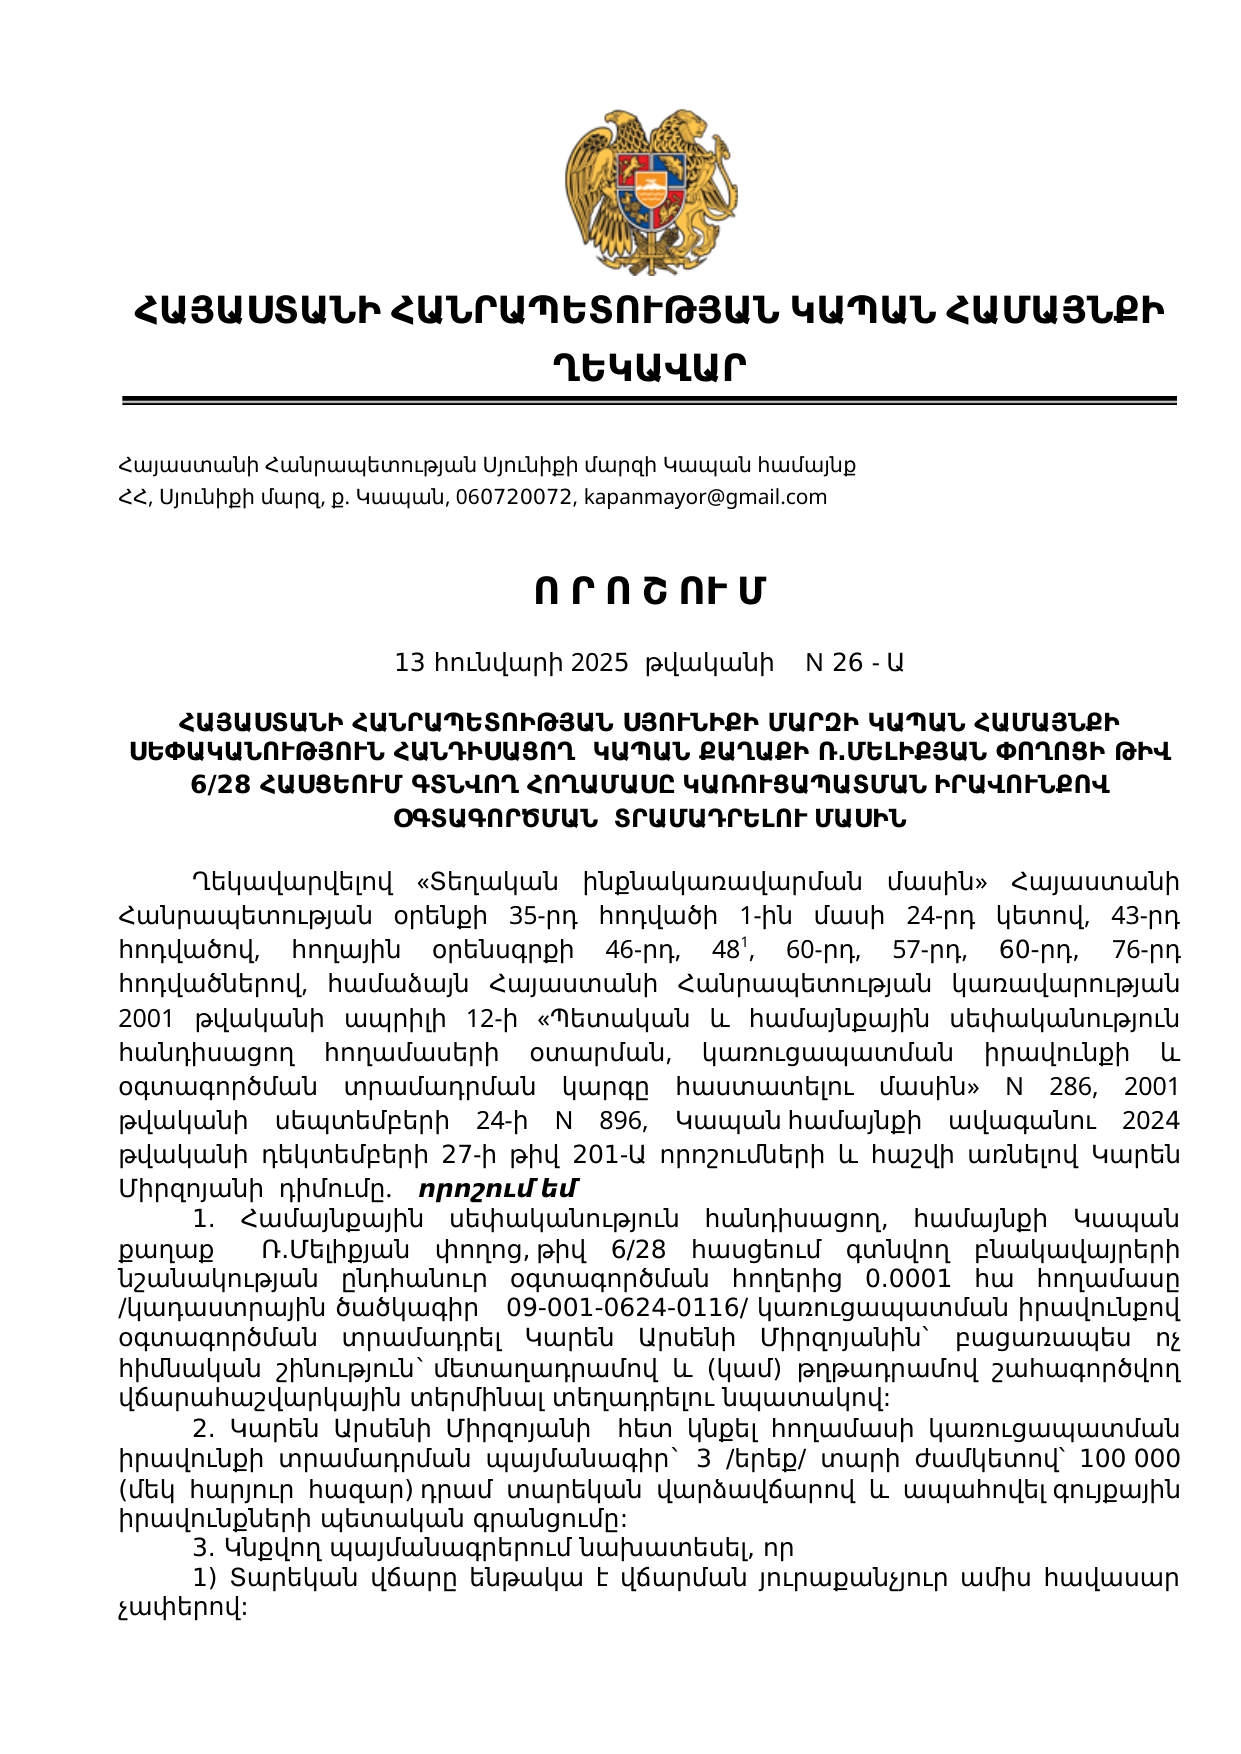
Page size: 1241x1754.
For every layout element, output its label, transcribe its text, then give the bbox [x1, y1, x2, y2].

text ՀԱՅԱՍՏԱՆԻ ՀԱՆՐԱՊԵՏՈԻԹՅԱՆ ՍՅՈՒՆԻՔԻ ՄԱՐԶԻ ԿԱՊԱՆ ՀԱՄԱՅՆՔԻ ՍԵՓԱԿԱՆՈՒԹՅՈՒՆ ՀԱՆԴԻՍԱՑՈՂ ԿԱՊԱՆ ՔԱՂԱՔԻ Ռ․ՄԵԼԻՔՅԱՆ ՓՈՂՈՑԻ ԹԻՎ 6/28 ՀԱՍՑԵՈՒՄ ԳՏՆՎՈՂ ՀՈՂԱՄԱՍԸ ԿԱՌՈՒՑԱՊԱՏՄԱՆ ԻՐԱՎՈՒՆՔՈՎ ՕԳՏԱԳՈՐԾՄԱՆ ՏՐԱՄԱԴՐԵԼՈՒ ՄԱՍԻՆ [118, 708, 1181, 835]
text 2. Կարեն Արսենի Միրզոյանի հետ կնքել հողամասի կառուցապատման իրավունքի տրամադրման պայմանագիր` 3 /երեք/ տարի ժամկետով՝ 100 000 (մեկ հարյուր հազար) դրամ տարեկան վարձավճարով և ապահովել գույքային իրավունքների պետական գրանցումը: [118, 1413, 1181, 1533]
text Ղեկավարվելով «Տեղական ինքնակառավարման մասին» Հայաստանի Հանրապետության օրենքի 35-րդ հոդվածի 1-ին մասի 24-րդ կետով, 43-րդ հոդվածով, հողային օրենսգրքի 46-րդ, 481, 60-րդ, 57-րդ, 60-րդ, 76-րդ հոդվածներով, համաձայն Հայաստանի Հանրապետության կառավարության 2001 թվականի ապրիլի 12-ի «Պետական և համայնքային սեփականություն հանդիսացող հողամասերի օտարման, կառուցապատման իրավունքի և օգտագործման տրամադրման կարգը հաստատելու մասին» N 286, 2001 թվականի սեպտեմբերի 24-ի N 896, Կապան համայնքի ավագանու 2024 թվականի դեկտեմբերի 27-ի թիվ 201-Ա որոշումների և հաշվի առնելով Կարեն Միրզոյանի դիմումը. որոշում եմ [118, 864, 1181, 1204]
text 3. Կնքվող պայմանագրերում նախատեսել, որ [118, 1533, 1181, 1563]
text Ո Ր Ո Շ ՈՒ Մ [118, 565, 1181, 616]
text 1) Տարեկան վճարը ենթակա է վճարման յուրաքանչյուր ամիս հավասար չափերով: [118, 1563, 1181, 1621]
picture [559, 103, 740, 276]
text 13 հունվարի 2025 թվականի N 26 - Ա [118, 645, 1181, 679]
table_header ՀԱՅԱՍՏԱՆԻ ՀԱՆՐԱՊԵՏՈՒԹՅԱՆ ԿԱՊԱՆ ՀԱՄԱՅՆՔԻ ՂԵԿԱՎԱՐ Հայաստանի Հանրապետության Սյունիքի մարզի Կապան համայնք ՀՀ, Սյունիքի մարզ, ք. Կապան, 060720072, kapanmayor@gmail.com [118, 104, 1181, 536]
picture [122, 396, 1177, 405]
text 1. Համայնքային սեփականություն հանդիսացող, համայնքի Կապան քաղաք Ռ․Մելիքյան փողոց, թիվ 6/28 հասցեում գտնվող բնակավայրերի նշանակության ընդհանուր օգտագործման հողերից 0.0001 հա հողամասը /կադաստրային ծածկագիր 09-001-0624-0116/ կառուցապատման իրավունքով օգտագործման տրամադրել Կարեն Արսենի Միրզոյանին՝ բացառապես ոչ հիմնական շինություն` մետաղադրամով և (կամ) թղթադրամով շահագործվող վճարահաշվարկային տերմինալ տեղադրելու նպատակով: [118, 1204, 1181, 1413]
